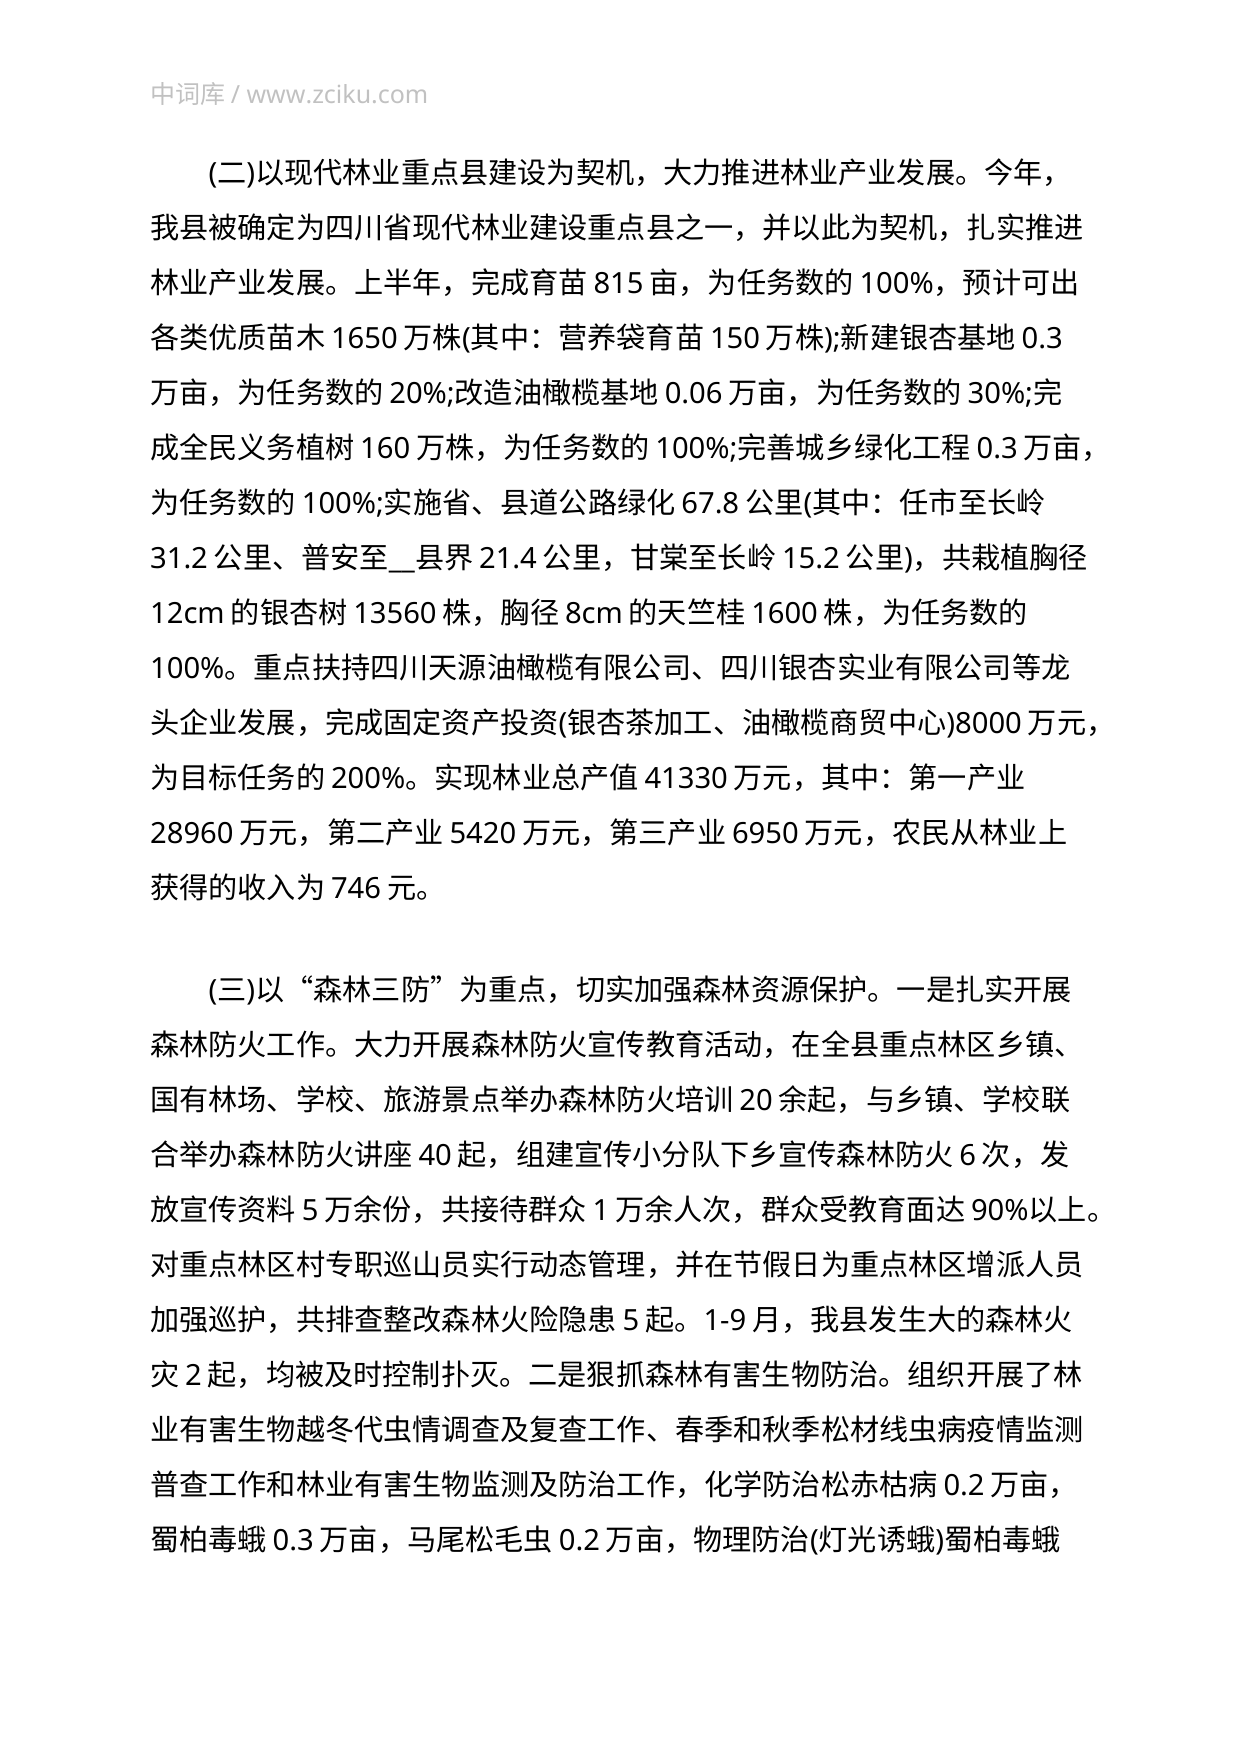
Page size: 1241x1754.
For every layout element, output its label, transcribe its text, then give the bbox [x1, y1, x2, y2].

text (二)以现代林业重点县建设为契机，大力推进林业产业发展。今年，我县被确定为四川省现代林业建设重点县之一，并以此为契机，扎实推进林业产业发展。上半年，完成育苗815亩，为任务数的100%，预计可出各类优质苗木1650万株(其中：营养袋育苗150万株);新建银杏基地0.3万亩，为任务数的20%;改造油橄榄基地0.06万亩，为任务数的30%;完成全民义务植树160万株，为任务数的100%;完善城乡绿化工程0.3万亩，为任务数的100%;实施省、县道公路绿化67.8公里(其中：任市至长岭31.2公里、普安至__县界21.4公里，甘棠至长岭15.2公里)，共栽植胸径12cm的银杏树13560株，胸径8cm的天竺桂1600株，为任务数的100%。重点扶持四川天源油橄榄有限公司、四川银杏实业有限公司等龙头企业发展，完成固定资产投资(银杏茶加工、油橄榄商贸中心)8000万元，为目标任务的200%。实现林业总产值41330万元，其中：第一产业28960万元，第二产业5420万元，第三产业6950万元，农民从林业上获得的收入为746元。 [150, 150, 1090, 907]
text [150, 967, 1090, 1559]
